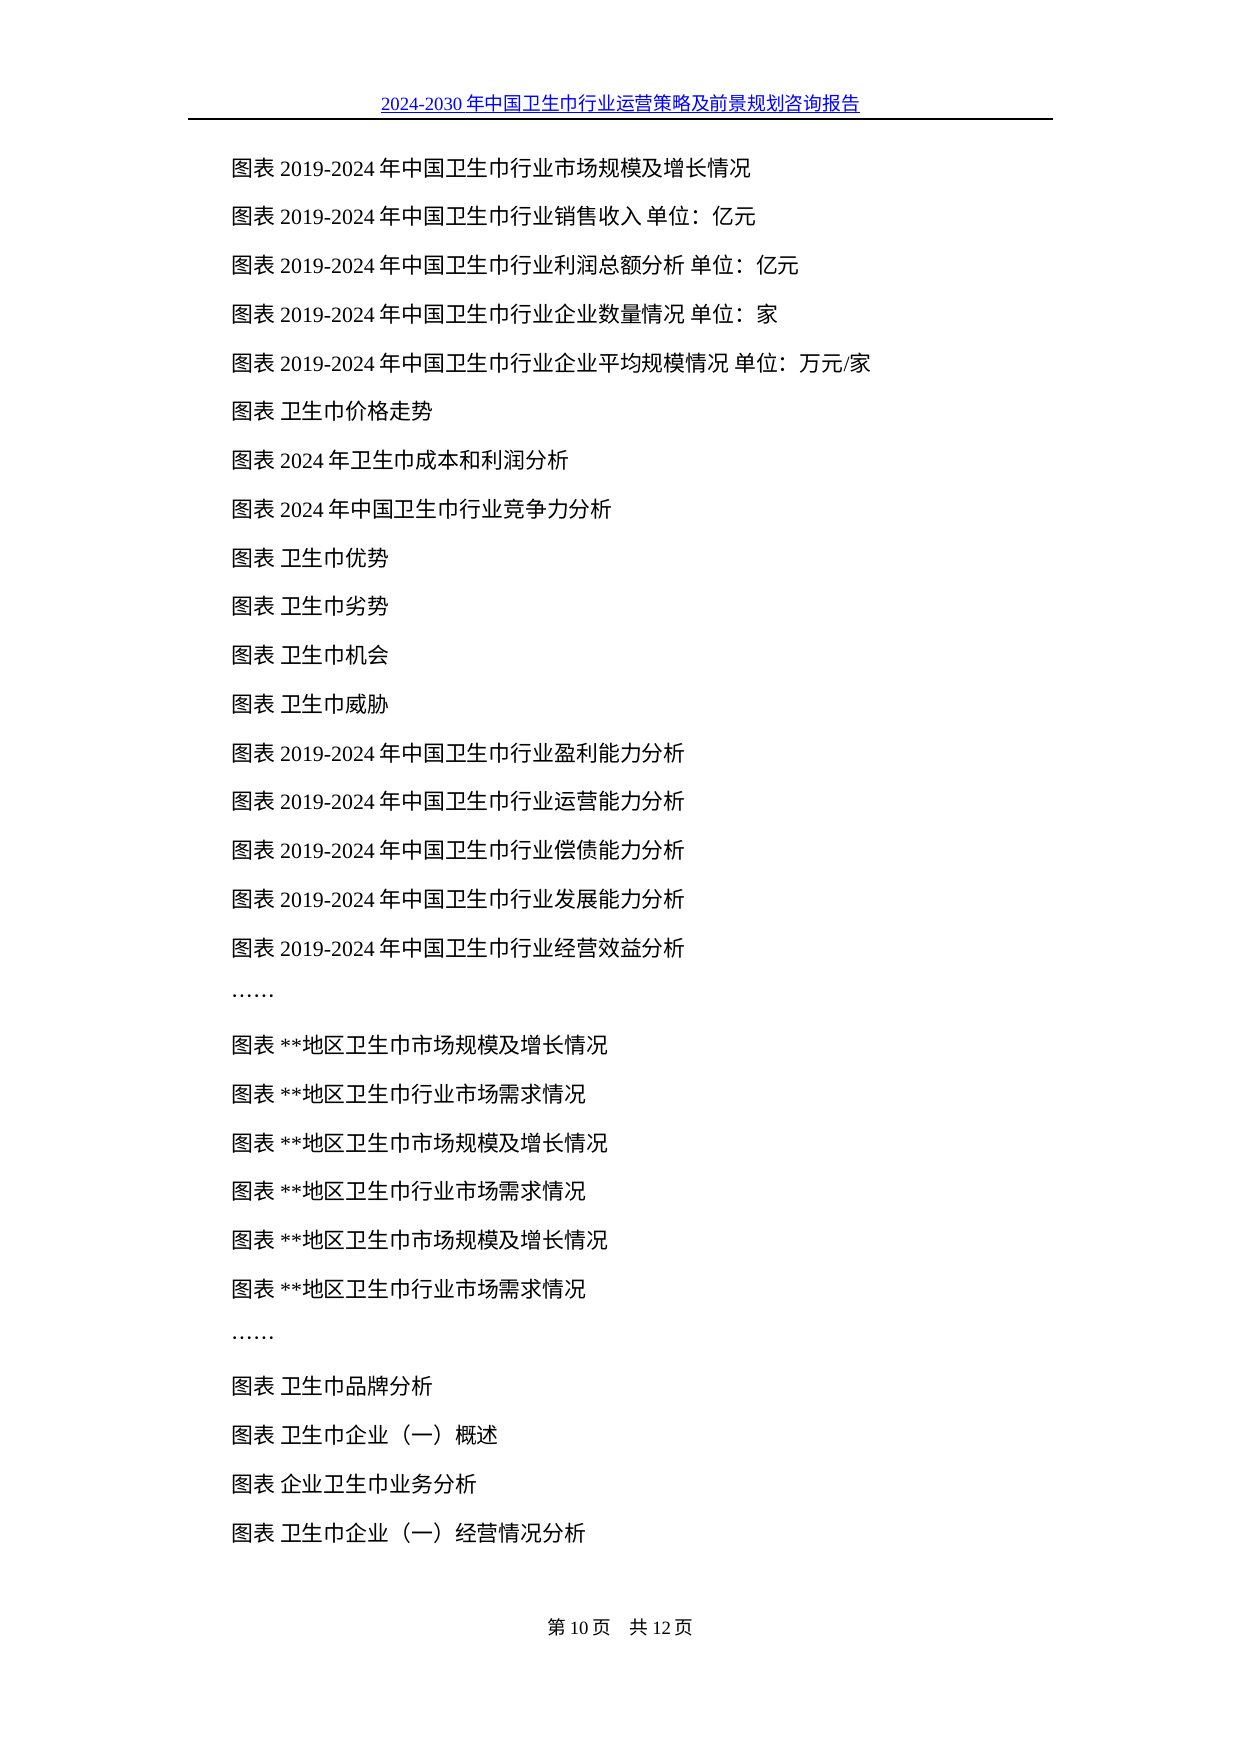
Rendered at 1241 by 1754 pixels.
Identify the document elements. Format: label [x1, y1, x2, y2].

text [187, 150, 1053, 1548]
